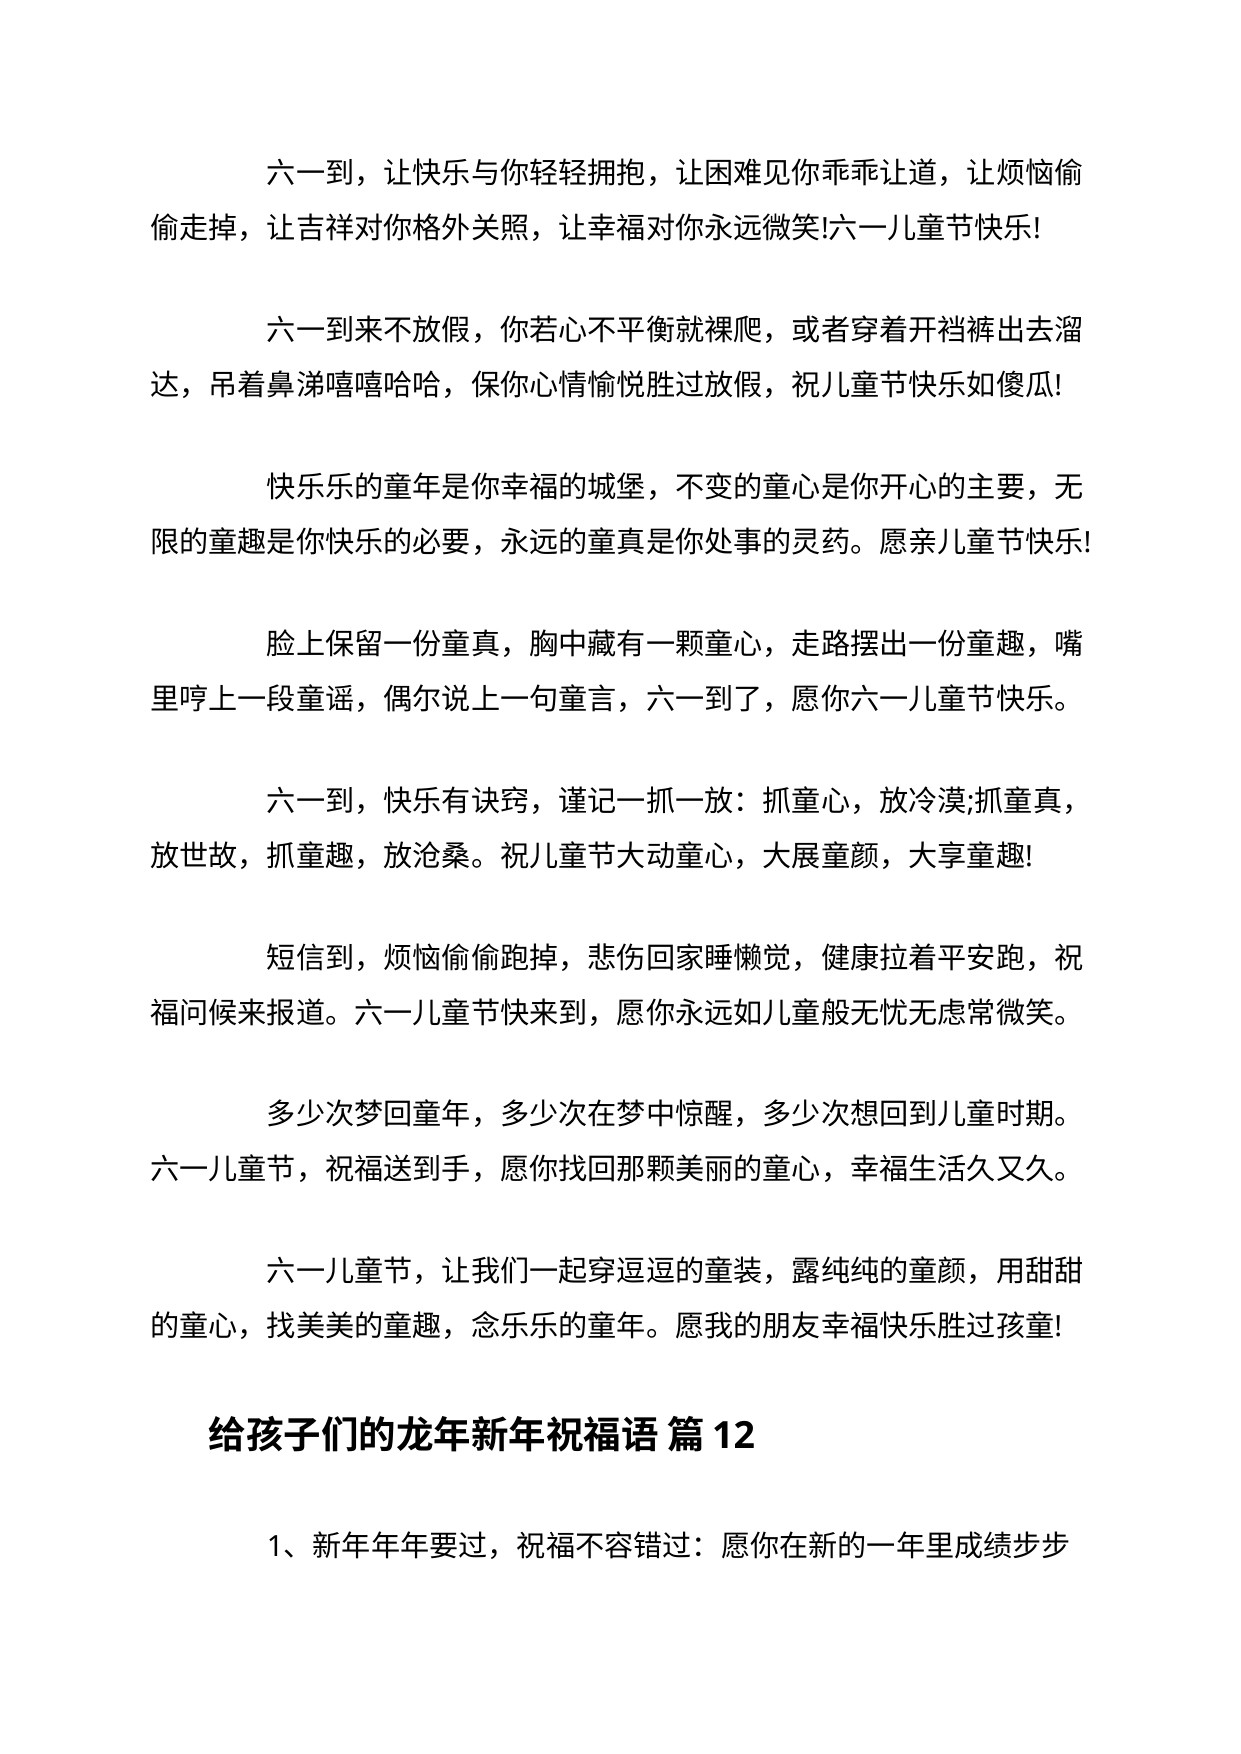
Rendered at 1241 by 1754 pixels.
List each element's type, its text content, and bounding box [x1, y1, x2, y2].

text 多少次梦回童年，多少次在梦中惊醒，多少次想回到儿童时期。六一儿童节，祝福送到手，愿你找回那颗美丽的童心，幸福生活久又久。 [150, 1091, 1090, 1188]
text 给孩子们的龙年新年祝福语 篇12 [150, 1404, 1090, 1459]
text 快乐乐的童年是你幸福的城堡，不变的童心是你开心的主要，无限的童趣是你快乐的必要，永远的童真是你处事的灵药。愿亲儿童节快乐! [150, 464, 1090, 561]
text 六一到，让快乐与你轻轻拥抱，让困难见你乖乖让道，让烦恼偷偷走掉，让吉祥对你格外关照，让幸福对你永远微笑!六一儿童节快乐! [150, 150, 1090, 247]
text 六一儿童节，让我们一起穿逗逗的童装，露纯纯的童颜，用甜甜的童心，找美美的童趣，念乐乐的童年。愿我的朋友幸福快乐胜过孩童! [150, 1248, 1090, 1345]
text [150, 1522, 1090, 1564]
text 脸上保留一份童真，胸中藏有一颗童心，走路摆出一份童趣，嘴里哼上一段童谣，偶尔说上一句童言，六一到了，愿你六一儿童节快乐。 [150, 621, 1090, 718]
text 六一到，快乐有诀窍，谨记一抓一放：抓童心，放冷漠;抓童真，放世故，抓童趣，放沧桑。祝儿童节大动童心，大展童颜，大享童趣! [150, 777, 1090, 875]
text 短信到，烦恼偷偷跑掉，悲伤回家睡懒觉，健康拉着平安跑，祝福问候来报道。六一儿童节快来到，愿你永远如儿童般无忧无虑常微笑。 [150, 934, 1090, 1031]
text 六一到来不放假，你若心不平衡就裸爬，或者穿着开裆裤出去溜达，吊着鼻涕嘻嘻哈哈，保你心情愉悦胜过放假，祝儿童节快乐如傻瓜! [150, 307, 1090, 404]
